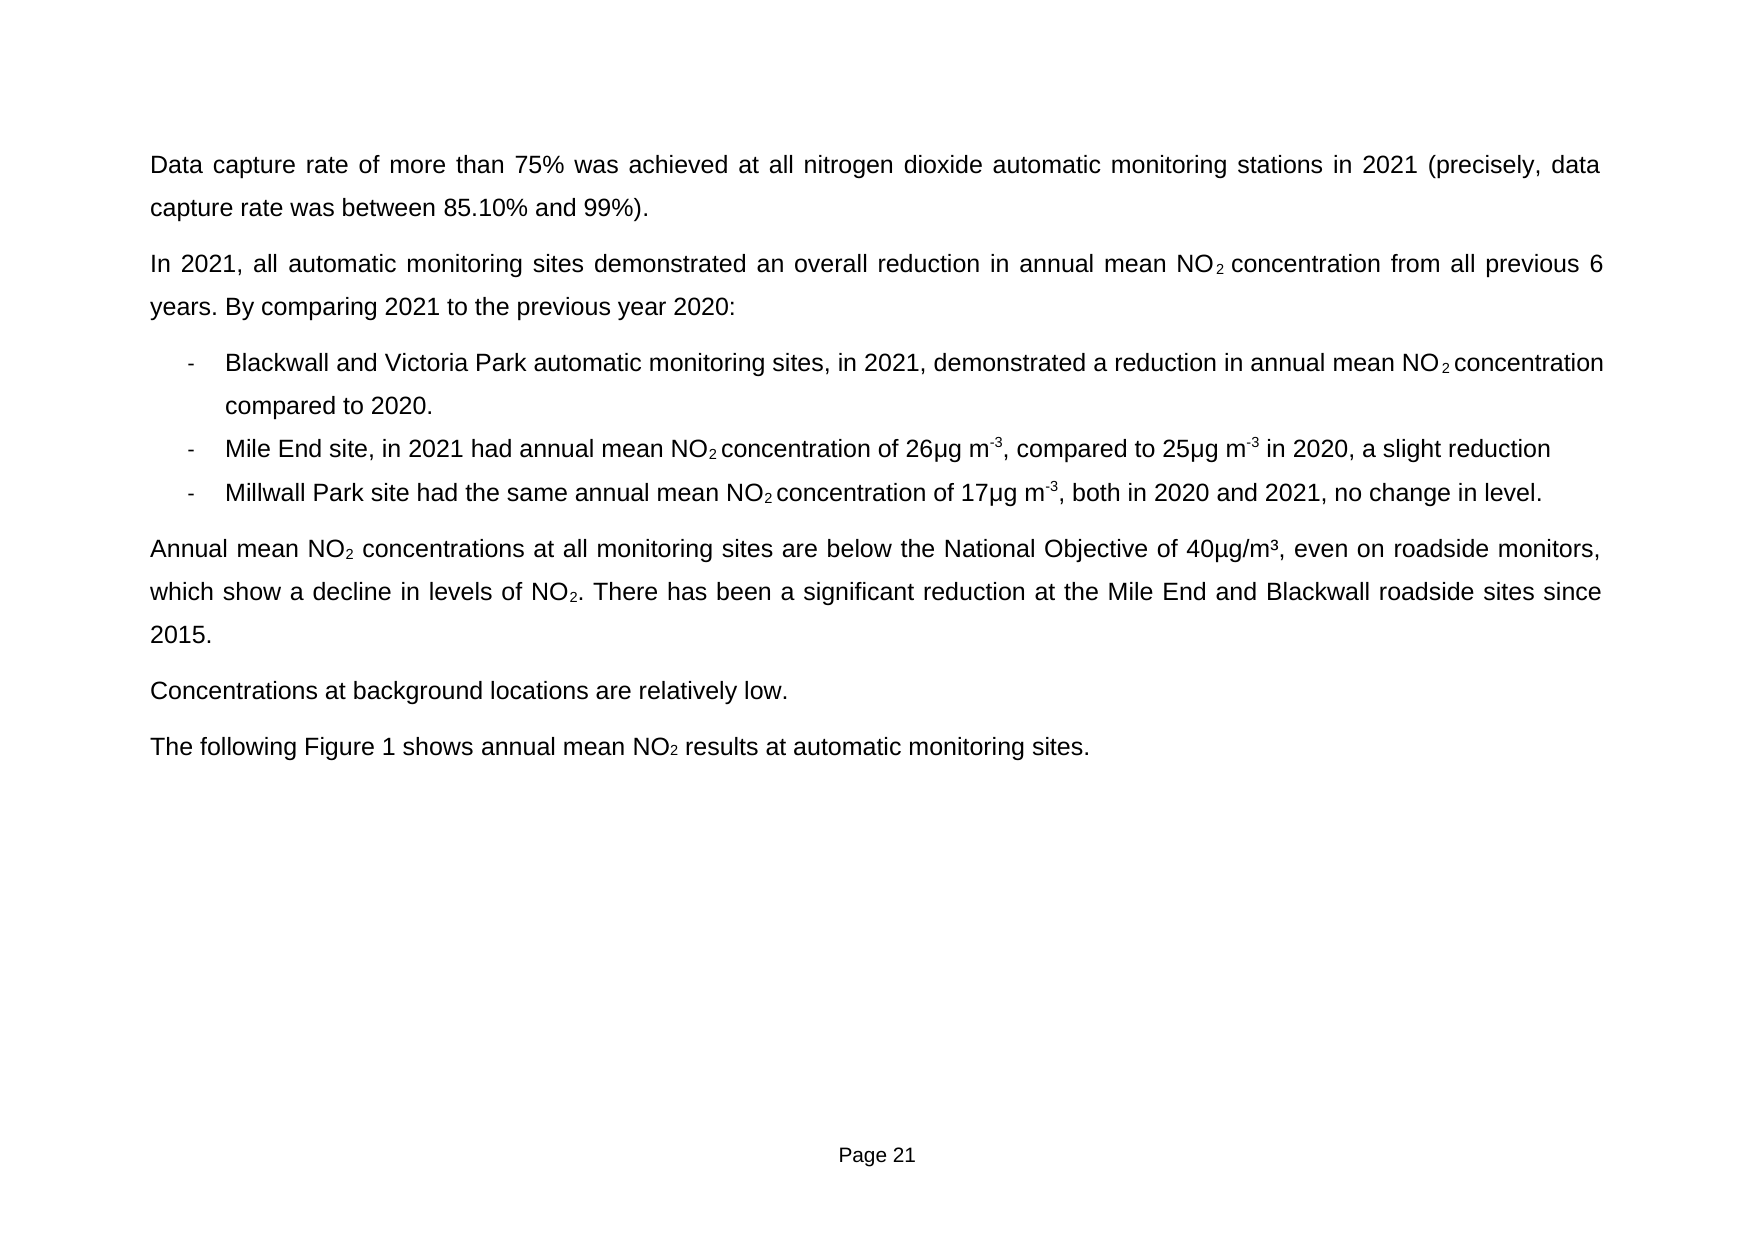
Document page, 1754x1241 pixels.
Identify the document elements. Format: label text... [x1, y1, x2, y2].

text Data capture rate of more than 75% was achieved at all nitrogen dioxide automatic monitoring stations in 2021 (precisely, data capture rate was between 85.10% and 99%). [150, 150, 1604, 222]
text The following Figure 1 shows annual mean NO2 results at automatic monitoring sites. [150, 732, 1604, 760]
list Blackwall and Victoria Park automatic monitoring sites, in 2021, demonstrated a reduction in annual mean NO2 concentration compared to 2020. [187, 347, 1604, 420]
list Mile End site, in 2021 had annual mean NO2 concentration of 26μg m-3, compared to 25μg m-3 in 2020, a slight reduction [187, 434, 1604, 463]
text In 2021, all automatic monitoring sites demonstrated an overall reduction in annual mean NO2 concentration from all previous 6 years. By comparing 2021 to the previous year 2020: [150, 249, 1604, 321]
text Concentrations at background locations are relatively low. [150, 676, 1604, 705]
text Annual mean NO2 concentrations at all monitoring sites are below the National Objective of 40µg/m³, even on roadside monitors, which show a decline in levels of NO2. There has been a significant reduction at the Mile End and Blackwall roadside sites since 2015. [150, 534, 1604, 649]
list Millwall Park site had the same annual mean NO2 concentration of 17μg m-3, both in 2020 and 2021, no change in level. [187, 478, 1604, 507]
